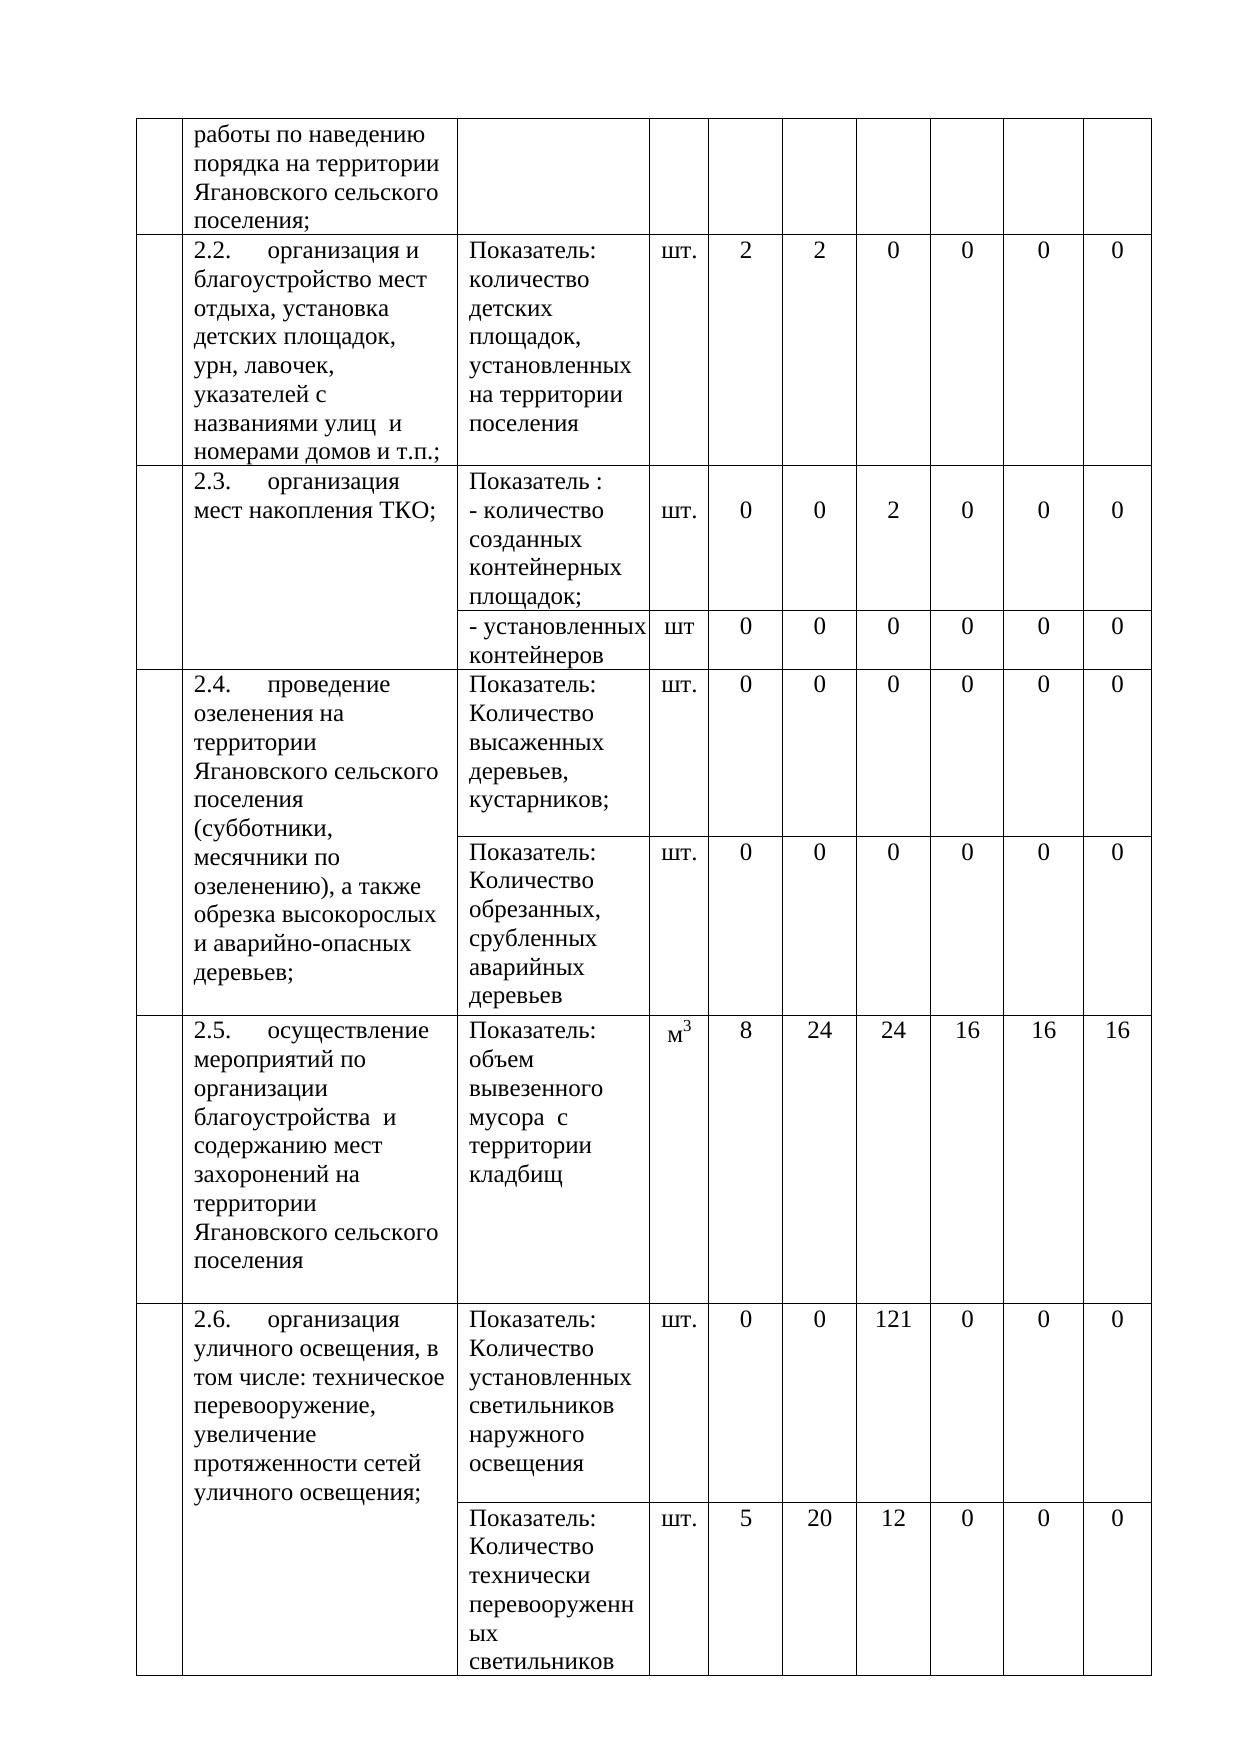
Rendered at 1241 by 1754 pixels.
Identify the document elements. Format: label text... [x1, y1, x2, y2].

table_cell 0 [857, 837, 930, 1014]
table_cell [783, 119, 856, 234]
table_cell 5 [709, 1503, 782, 1675]
table_cell [137, 1016, 182, 1303]
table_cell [183, 119, 457, 234]
table_cell Показатель: количество детских площадок, установленных на территории поселения [458, 235, 649, 465]
table_cell 0 [783, 670, 856, 836]
table_cell 8 [709, 1016, 782, 1303]
table_cell 0 [931, 1304, 1003, 1502]
table_cell 2 [709, 235, 782, 465]
table_cell [1084, 119, 1151, 234]
table_cell 2.4. проведение озеленения на территории Ягановского сельского поселения (субботники, месячники по озеленению), а также обрезка высокорослых и аварийно-опасных деревьев; [183, 670, 457, 1014]
table_cell 16 [931, 1016, 1003, 1303]
table_cell [137, 119, 182, 234]
table_cell [137, 670, 182, 1014]
table_cell 0 [1004, 1503, 1083, 1675]
table_cell Показатель: Количество высаженных деревьев, кустарников; [458, 670, 649, 836]
table_cell Показатель: Количество обрезанных, срубленных аварийных деревьев [458, 837, 649, 1014]
table_cell шт [650, 611, 708, 668]
table_cell 2 [857, 466, 930, 610]
table_cell 0 [1004, 837, 1083, 1014]
table_cell шт. [650, 1304, 708, 1502]
table_cell 0 [1084, 837, 1151, 1014]
table_cell 2.3. организация мест накопления ТКО; [183, 466, 457, 668]
table_cell 0 [783, 837, 856, 1014]
table_cell 0 [931, 1503, 1003, 1675]
table_cell шт. [650, 837, 708, 1014]
table_cell 0 [1004, 611, 1083, 668]
table_cell 0 [709, 1304, 782, 1502]
table_cell 0 [783, 1304, 856, 1502]
table_cell Показатель: Количество установленных светильников наружного освещения [458, 1304, 649, 1502]
table_cell 0 [931, 611, 1003, 668]
table_cell 16 [1004, 1016, 1083, 1303]
table_cell 0 [931, 670, 1003, 836]
table_cell 2 [783, 235, 856, 465]
table_cell шт. [650, 235, 708, 465]
table_cell 16 [1084, 1016, 1151, 1303]
table_cell - установленных контейнеров [458, 611, 649, 668]
table_cell [709, 119, 782, 234]
table_cell 0 [783, 466, 856, 610]
table_cell 0 [1004, 235, 1083, 465]
table_cell 0 [931, 466, 1003, 610]
table_cell 0 [1084, 611, 1151, 668]
table_cell 0 [931, 837, 1003, 1014]
table_cell 0 [857, 670, 930, 836]
table_cell 0 [1004, 466, 1083, 610]
table_cell шт. [650, 670, 708, 836]
table_cell 2.2. организация и благоустройство мест отдыха, установка детских площадок, урн, лавочек, указателей с названиями улиц и номерами домов и т.п.; [183, 235, 457, 465]
table_cell [137, 235, 182, 465]
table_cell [458, 1503, 649, 1675]
table_cell [458, 119, 649, 234]
table_cell [1004, 119, 1083, 234]
table_cell [857, 119, 930, 234]
table_cell 0 [1084, 466, 1151, 610]
table_cell [137, 1304, 182, 1675]
table_cell [931, 119, 1003, 234]
table_cell 0 [857, 611, 930, 668]
table_cell 0 [857, 235, 930, 465]
table_cell Показатель : - количество созданных контейнерных площадок; [458, 466, 649, 610]
table_cell [137, 466, 182, 668]
table_cell Показатель: объем вывезенного мусора с территории кладбищ [458, 1016, 649, 1303]
table_cell 0 [1084, 1503, 1151, 1675]
table_cell 0 [709, 466, 782, 610]
table_cell шт. [650, 1503, 708, 1675]
table_cell 24 [783, 1016, 856, 1303]
table_cell шт. [650, 466, 708, 610]
table_cell 24 [857, 1016, 930, 1303]
table_cell 0 [709, 670, 782, 836]
table_cell [650, 119, 708, 234]
table_cell 0 [1004, 670, 1083, 836]
table_cell 2.6. организация уличного освещения, в том числе: техническое перевооружение, увеличение протяженности сетей уличного освещения; [183, 1304, 457, 1675]
table_cell 0 [931, 235, 1003, 465]
table_cell 2.5. осуществление мероприятий по организации благоустройства и содержанию мест захоронений на территории Ягановского сельского поселения [183, 1016, 457, 1303]
table_cell 0 [709, 837, 782, 1014]
table_cell 0 [783, 611, 856, 668]
table_cell 0 [1004, 1304, 1083, 1502]
table_cell 121 [857, 1304, 930, 1502]
table_cell 20 [783, 1503, 856, 1675]
table_cell 0 [1084, 1304, 1151, 1502]
table_cell 0 [1084, 235, 1151, 465]
table_cell 0 [1084, 670, 1151, 836]
table_cell 0 [709, 611, 782, 668]
table_cell м3 [650, 1016, 708, 1303]
table_cell 12 [857, 1503, 930, 1675]
